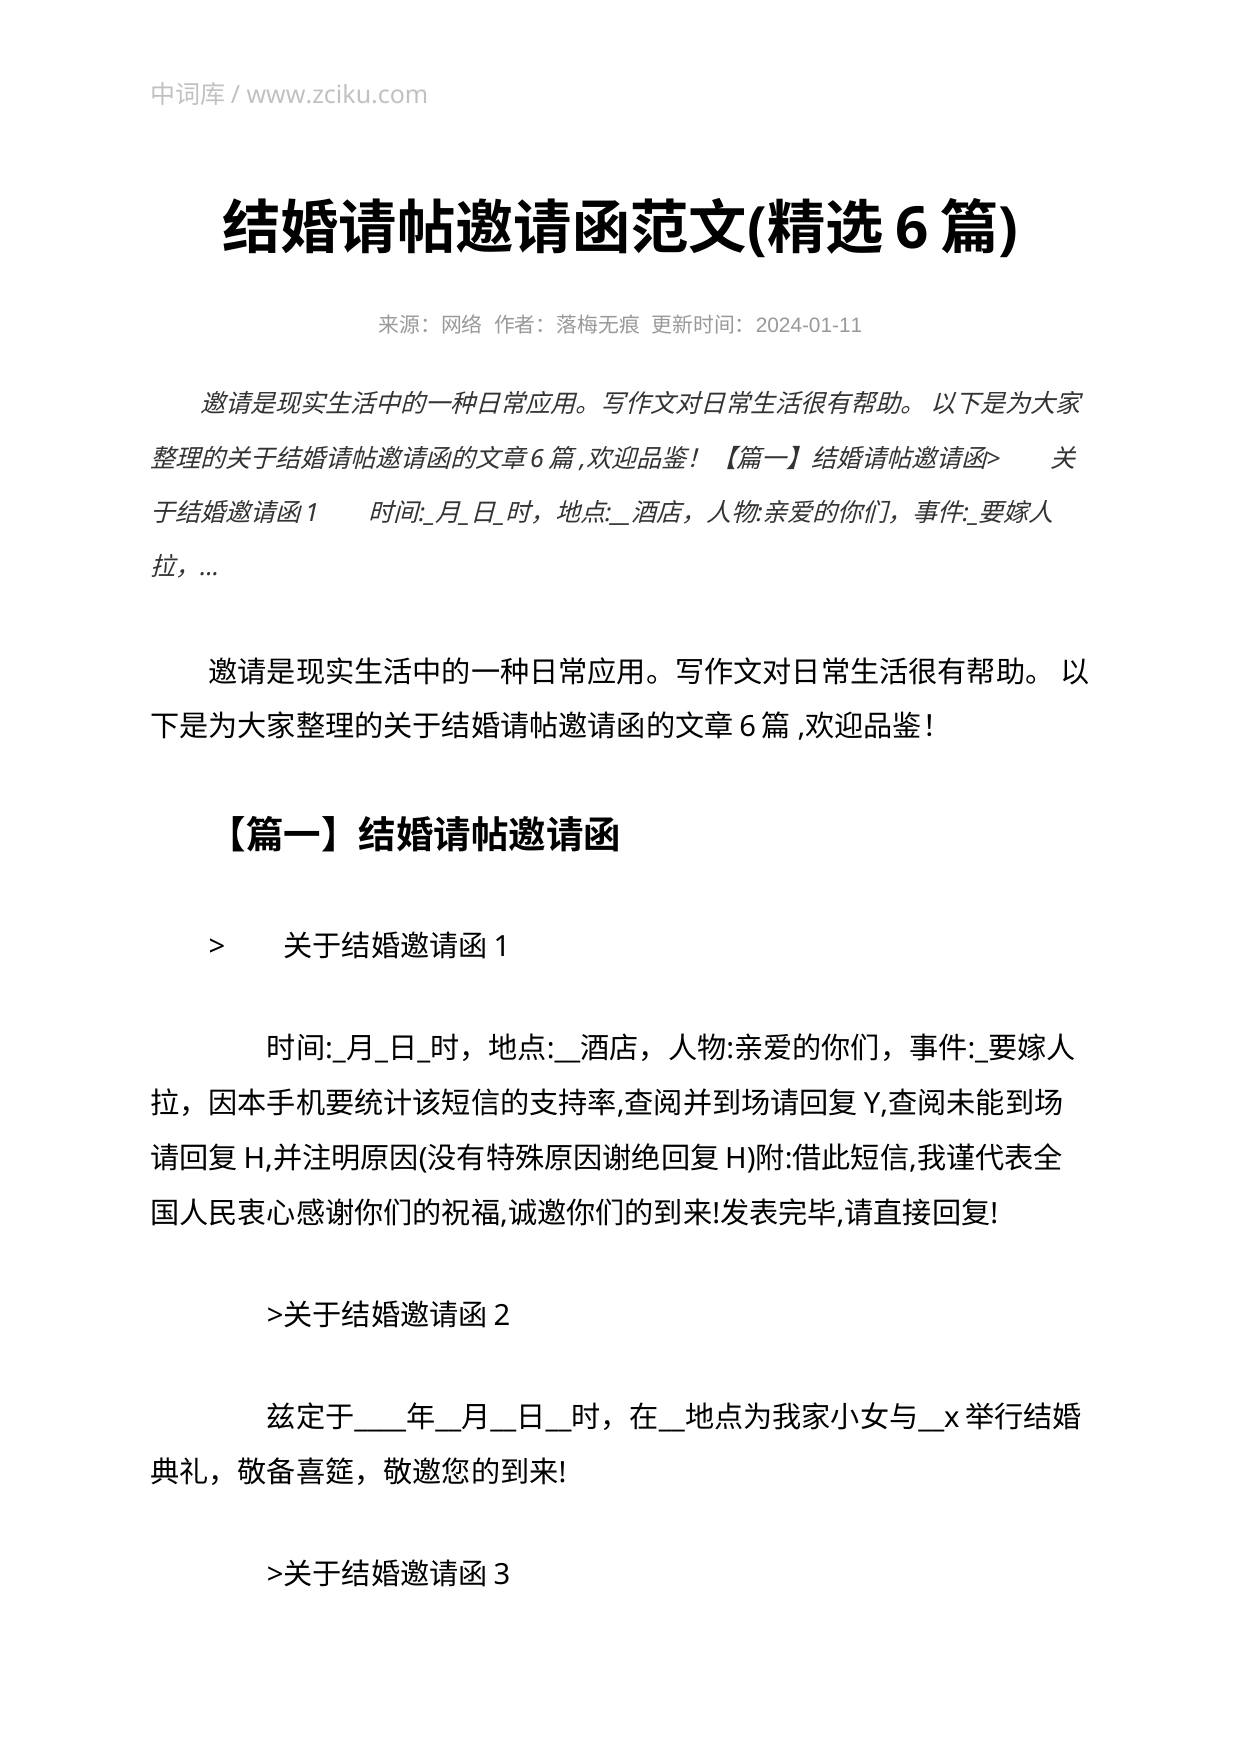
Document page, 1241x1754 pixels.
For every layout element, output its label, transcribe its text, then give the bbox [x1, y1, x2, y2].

subtitle 结婚请帖邀请函范文(精选6篇) [150, 181, 1090, 266]
text >关于结婚邀请函3 [150, 1550, 1090, 1593]
text 邀请是现实生活中的一种日常应用。写作文对日常生活很有帮助。 以下是为大家整理的关于结婚请帖邀请函的文章6篇 ,欢迎品鉴！【篇一】结婚请帖邀请函> 关于结婚邀请函1 时间:_月_日_时，地点:__酒店，人物:亲爱的你们，事件:_要嫁人拉，... [150, 384, 1090, 583]
text 邀请是现实生活中的一种日常应用。写作文对日常生活很有帮助。 以下是为大家整理的关于结婚请帖邀请函的文章6篇 ,欢迎品鉴！ [150, 648, 1090, 745]
text 时间:_月_日_时，地点:__酒店，人物:亲爱的你们，事件:_要嫁人拉，因本手机要统计该短信的支持率,查阅并到场请回复Y,查阅未能到场请回复H,并注明原因(没有特殊原因谢绝回复H)附:借此短信,我谨代表全国人民衷心感谢你们的祝福,诚邀你们的到来!发表完毕,请直接回复! [150, 1024, 1090, 1232]
text 【篇一】结婚请帖邀请函 [150, 805, 1090, 859]
text > 关于结婚邀请函1 [150, 922, 1090, 965]
text 兹定于____年__月__日__时，在__地点为我家小女与__x举行结婚典礼，敬备喜筵，敬邀您的到来! [150, 1393, 1090, 1491]
text 来源：网络 作者：落梅无痕 更新时间：2024-01-11 [150, 313, 1090, 337]
text >关于结婚邀请函2 [150, 1291, 1090, 1334]
